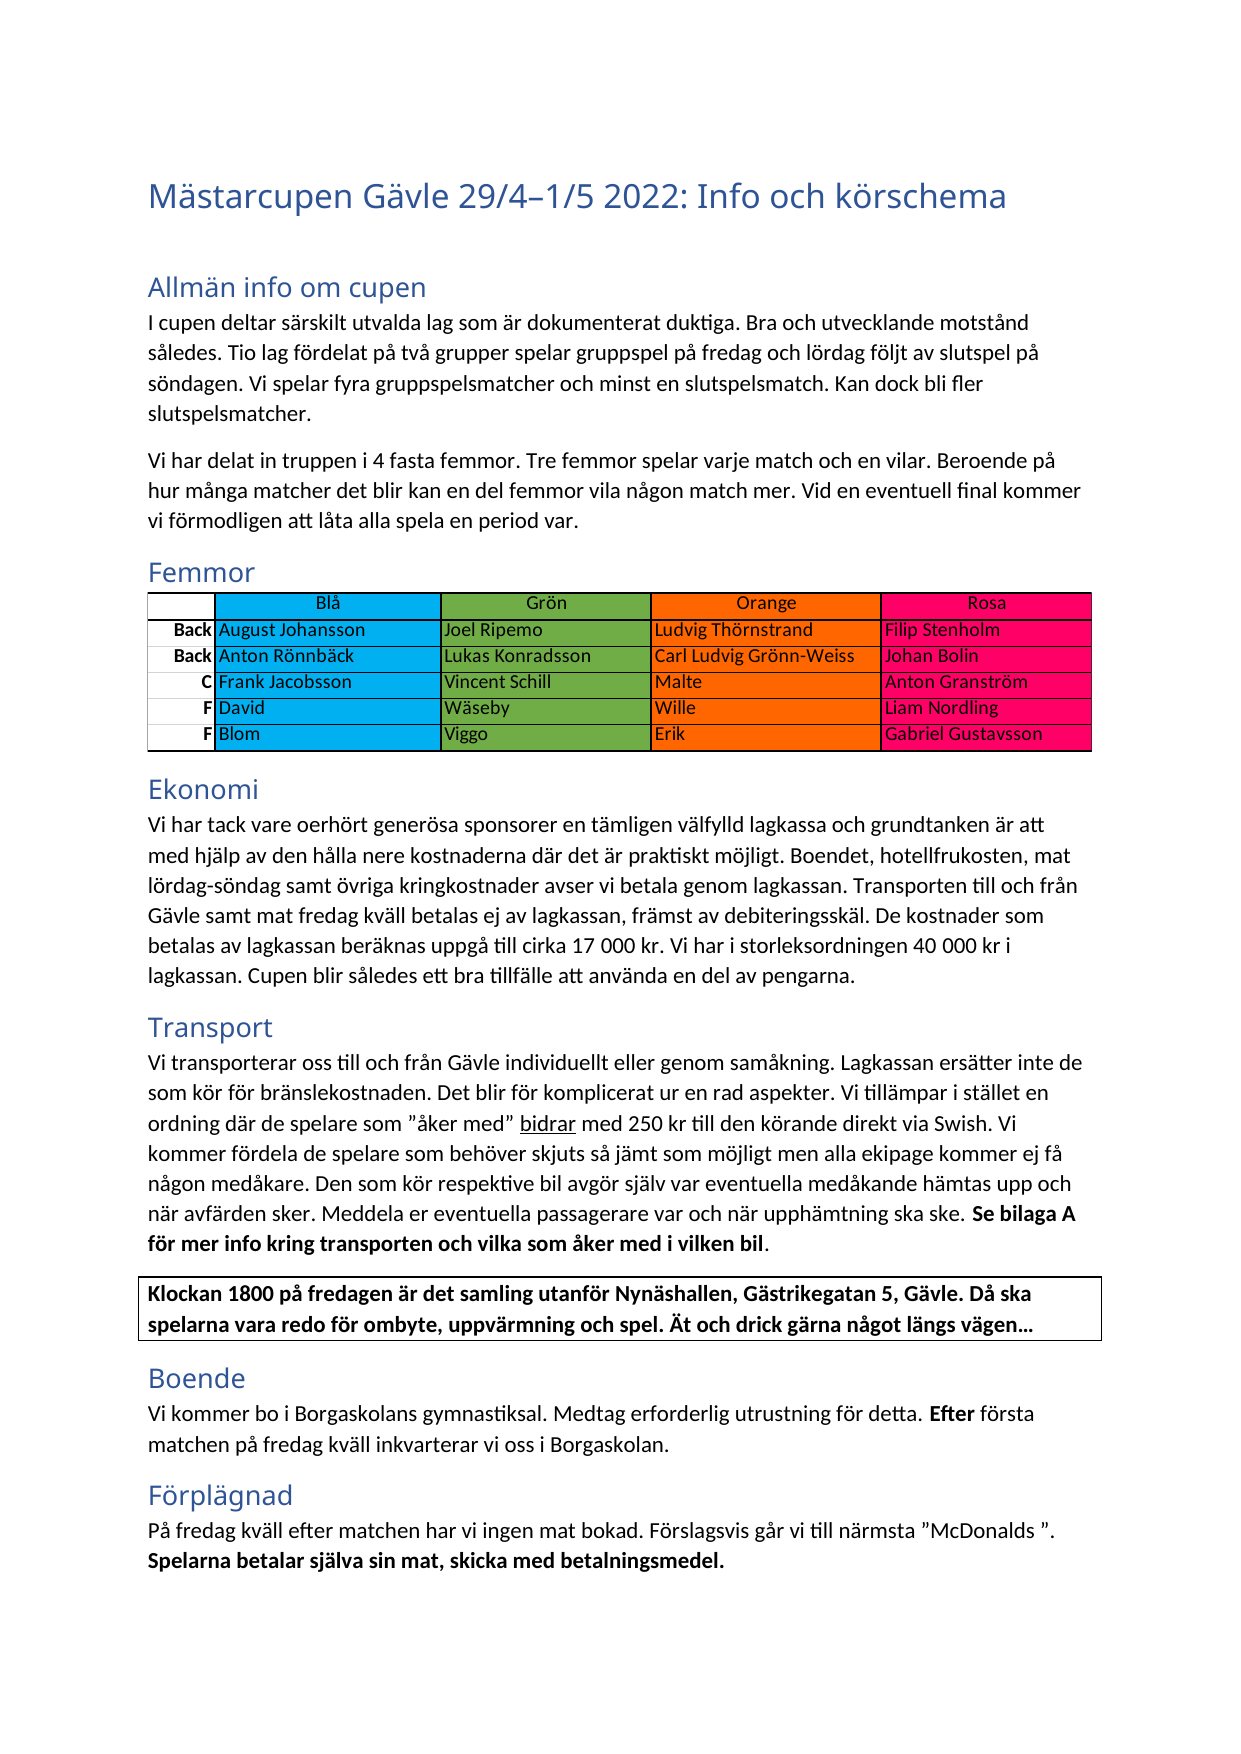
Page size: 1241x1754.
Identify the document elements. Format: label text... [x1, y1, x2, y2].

text Vi transporterar oss till och från Gävle individuellt eller genom samåkning. Lagkassan ersätter inte de som kör för bränslekostnaden. Det blir för komplicerat ur en rad aspekter. Vi tillämpar i stället en ordning där de spelare som ”åker med” bidrar med 250 kr till den körande direkt via Swish. Vi kommer fördela de spelare som behöver skjuts så jämt som möjligt men alla ekipage kommer ej få någon medåkare. Den som kör respektive bil avgör själv var eventuella medåkande hämtas upp och när avfärden sker. Meddela er eventuella passagerare var och när upphämtning ska ske. Se bilaga A för mer info kring transporten och vilka som åker med i vilken bil. [148, 1048, 1093, 1258]
subtitle Femmor [148, 553, 1093, 590]
subtitle Förplägnad [148, 1477, 1093, 1513]
subtitle Mästarcupen Gävle 29/4–1/5 2022: Info och körschema [148, 173, 1093, 218]
subtitle Transport [148, 1008, 1093, 1045]
text Vi kommer bo i Borgaskolans gymnastiksal. Medtag erforderlig utrustning för detta. Efter första matchen på fredag kväll inkvarterar vi oss i Borgaskolan. [148, 1399, 1093, 1458]
text I cupen deltar särskilt utvalda lag som är dokumenterat duktiga. Bra och utvecklande motstånd således. Tio lag fördelat på två grupper spelar gruppspel på fredag och lördag följt av slutspel på söndagen. Vi spelar fyra gruppspelsmatcher och minst en slutspelsmatch. Kan dock bli fler slutspelsmatcher. [148, 308, 1093, 427]
subtitle Allmän info om cupen [148, 268, 1093, 305]
text På fredag kväll efter matchen har vi ingen mat bokad. Förslagsvis går vi till närmsta ”McDonalds ”. Spelarna betalar själva sin mat, skicka med betalningsmedel. [148, 1516, 1093, 1575]
text Vi har tack vare oerhört generösa sponsorer en tämligen välfylld lagkassa och grundtanken är att med hjälp av den hålla nere kostnaderna där det är praktiskt möjligt. Boendet, hotellfrukosten, mat lördag-söndag samt övriga kringkostnader avser vi betala genom lagkassan. Transporten till och från Gävle samt mat fredag kväll betalas ej av lagkassan, främst av debiteringsskäl. De kostnader som betalas av lagkassan beräknas uppgå till cirka 17 000 kr. Vi har i storleksordningen 40 000 kr i lagkassan. Cupen blir således ett bra tillfälle att använda en del av pengarna. [148, 811, 1093, 990]
text Klockan 1800 på fredagen är det samling utanför Nynäshallen, Gästrikegatan 5, Gävle. Då ska spelarna vara redo för ombyte, uppvärmning och spel. Ät och drick gärna något längs vägen… [139, 1278, 1101, 1340]
text Vi har delat in truppen i 4 fasta femmor. Tre femmor spelar varje match och en vilar. Beroende på hur många matcher det blir kan en del femmor vila någon match mer. Vid en eventuell final kommer vi förmodligen att låta alla spela en period var. [148, 446, 1093, 534]
subtitle Ekonomi [148, 771, 1093, 808]
subtitle Boende [148, 1360, 1093, 1397]
